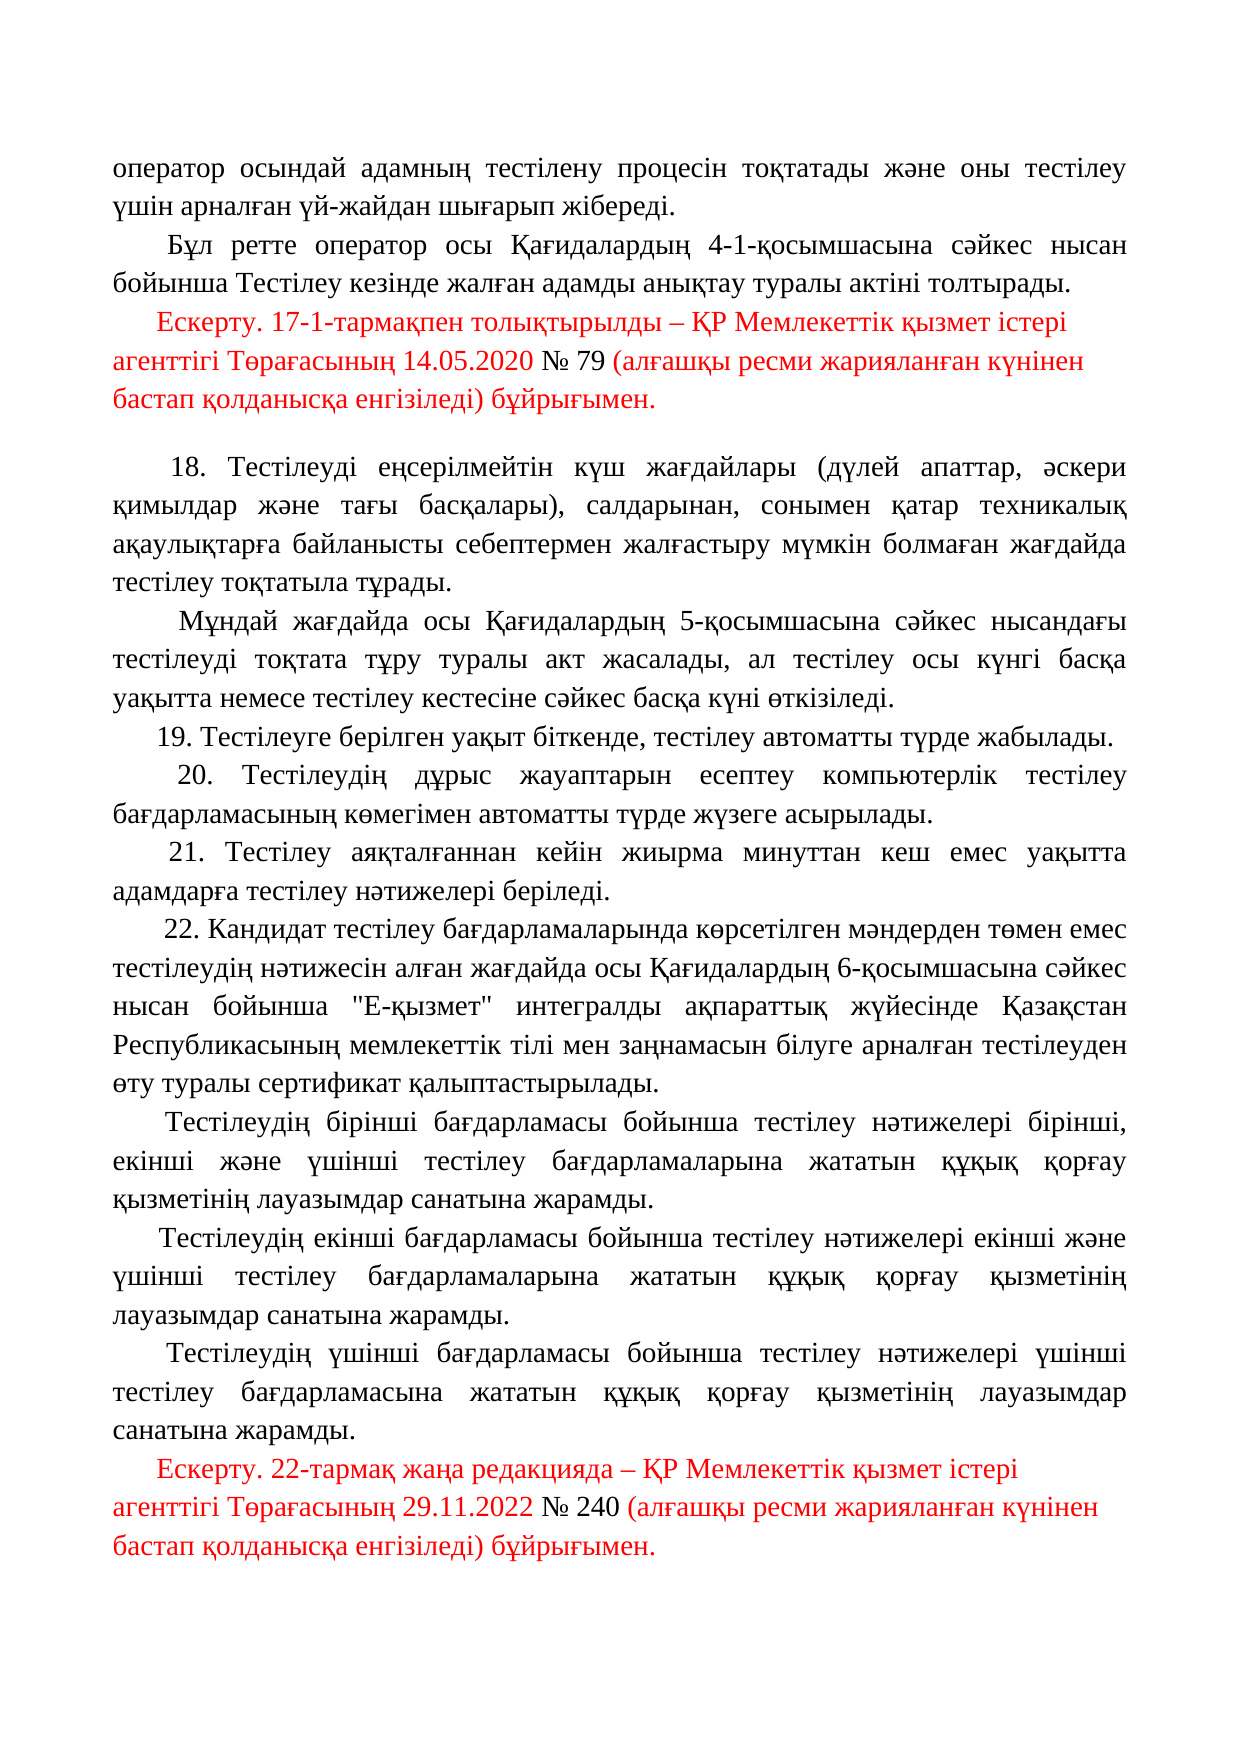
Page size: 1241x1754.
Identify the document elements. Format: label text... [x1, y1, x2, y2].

text Ескерту. 17-1-тармақпен толықтырылды – ҚР Мемлекеттік қызмет істері агенттігі Төрағасының 14.05.2020 № 79 (алғашқы ресми жарияланған күнінен бастап қолданысқа енгізіледі) бұйрығымен. [112, 304, 1128, 445]
text Тестілеудің екінші бағдарламасы бойынша тестілеу нәтижелері екінші және үшінші тестілеу бағдарламаларына жататын құқық қорғау қызметінің лауазымдар санатына жарамды. [112, 1220, 1128, 1330]
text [112, 150, 1128, 222]
text 21. Тестілеу аяқталғаннан кейін жиырма минуттан кеш емес уақытта адамдарға тестілеу нәтижелері беріледі. [112, 834, 1128, 906]
text 20. Тестiлеудің дұрыс жауаптарын есептеу компьютерлiк тестілеу бағдарламасының көмегiмен автоматты түрде жүзеге асырылады. [112, 757, 1128, 829]
text Тестілеудің бірінші бағдарламасы бойынша тестілеу нәтижелері бірінші, екінші және үшінші тестілеу бағдарламаларына жататын құқық қорғау қызметінің лауазымдар санатына жарамды. [112, 1104, 1128, 1215]
text 22. Кандидат тестілеу бағдарламаларында көрсетілген мәндерден төмен емес тестілеудің нәтижесін алған жағдайда осы Қағидалардың 6-қосымшасына сәйкес нысан бойынша "Е-қызмет" интегралды ақпараттық жүйесінде Қазақстан Республикасының мемлекеттік тілі мен заңнамасын білуге арналған тестілеуден өту туралы сертификат қалыптастырылады. [112, 911, 1128, 1099]
text Тестілеудің үшінші бағдарламасы бойынша тестілеу нәтижелері үшінші тестілеу бағдарламасына жататын құқық қорғау қызметінің лауазымдар санатына жарамды. [112, 1335, 1128, 1446]
text 19. Тестілеуге берiлген уақыт бiткенде, тестілеу автоматты түрде жабылады. [112, 719, 1128, 752]
text Ескерту. 22-тармақ жаңа редакцияда – ҚР Мемлекеттік қызмет істері агенттігі Төрағасының 29.11.2022 № 240 (алғашқы ресми жарияланған күнінен бастап қолданысқа енгізіледі) бұйрығымен. [112, 1451, 1128, 1592]
text 18. Тестілеуді еңсерілмейтін күш жағдайлары (дүлей апаттар, әскери қимылдар және тағы басқалары), салдарынан, сонымен қатар техникалық ақаулықтарға байланысты себептермен жалғастыру мүмкін болмаған жағдайда тестілеу тоқтатыла тұрады. [112, 449, 1128, 598]
text Мұндай жағдайда осы Қағидалардың 5-қосымшасына сәйкес нысандағы тестілеуді тоқтата тұру туралы акт жасалады, ал тестілеу осы күнгі басқа уақытта немесе тестілеу кестесіне сәйкес басқа күні өткізіледі. [112, 603, 1128, 714]
text Бұл ретте оператор осы Қағидалардың 4-1-қосымшасына сәйкес нысан бойынша Тестілеу кезінде жалған адамды анықтау туралы актіні толтырады. [112, 227, 1128, 299]
